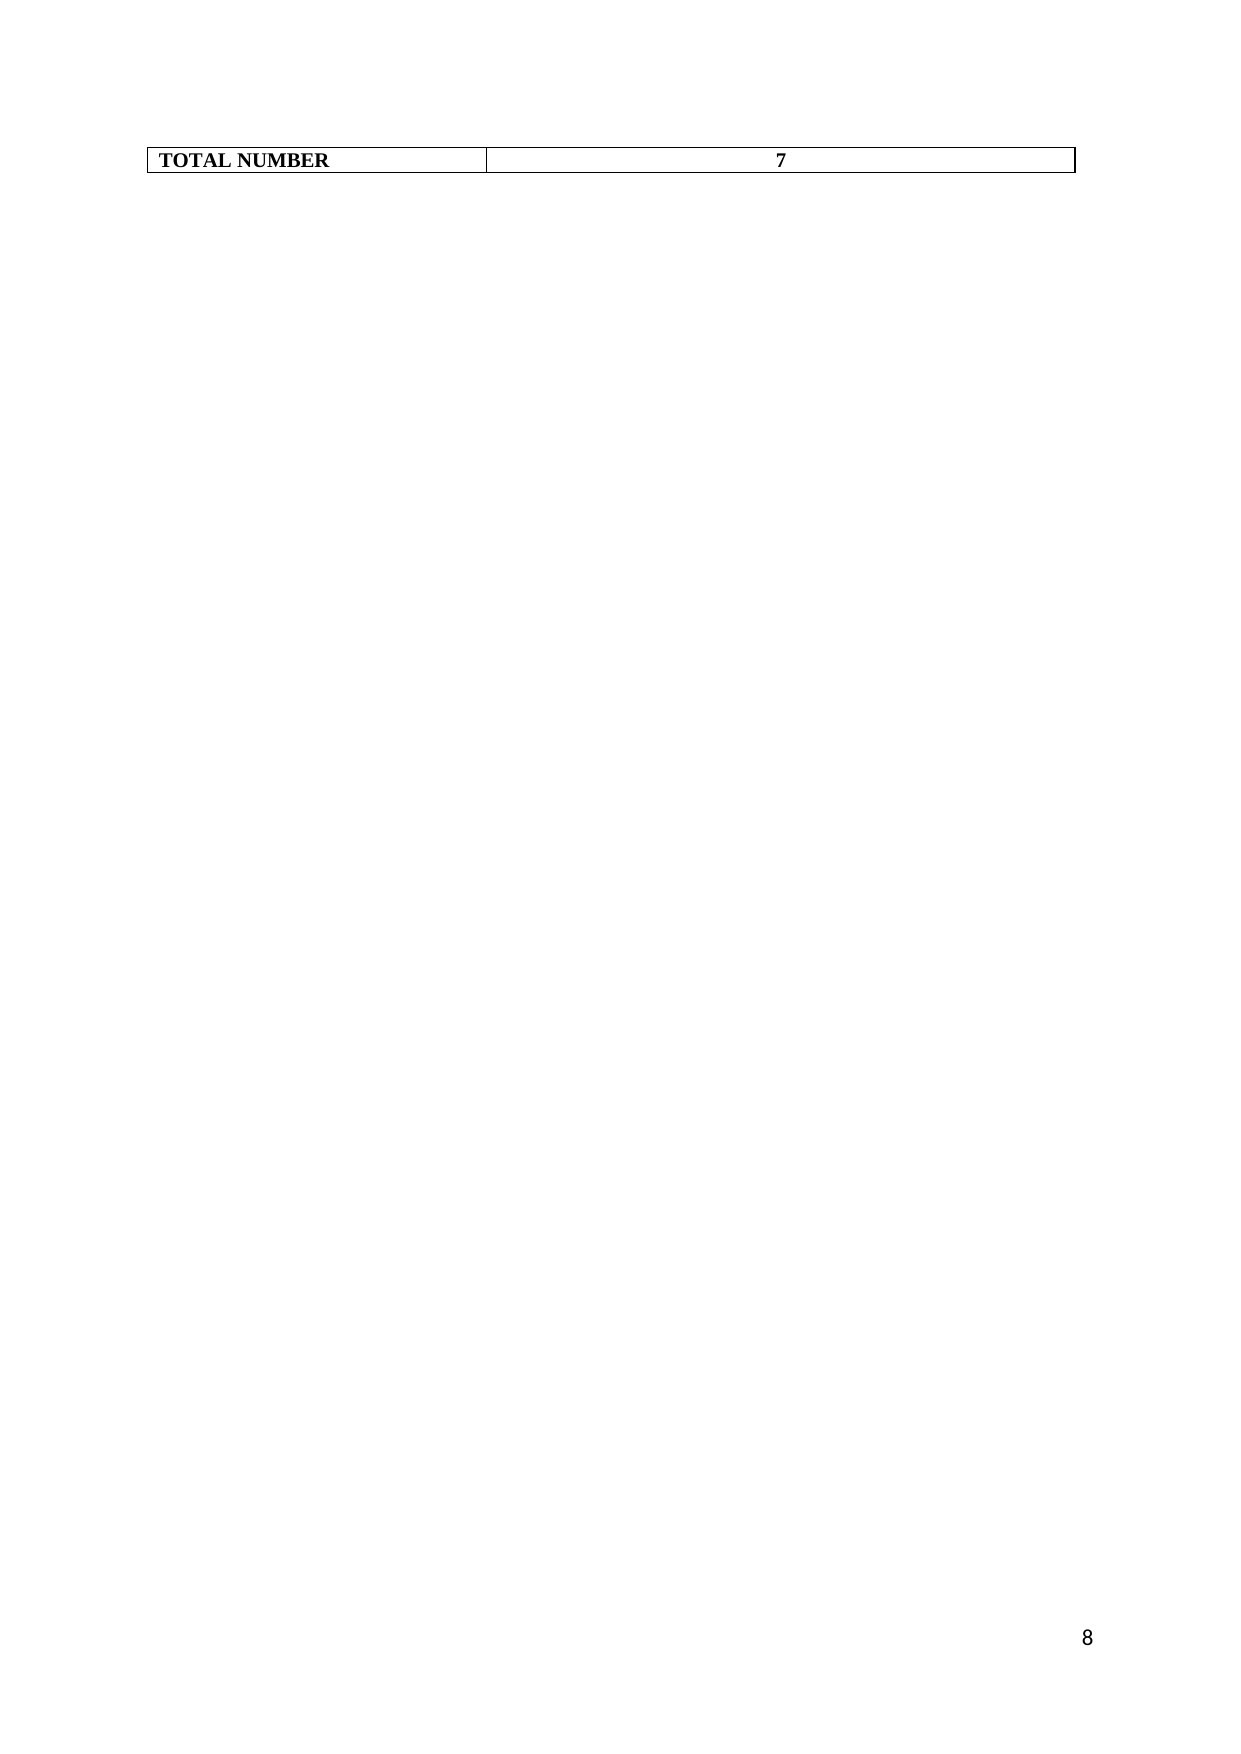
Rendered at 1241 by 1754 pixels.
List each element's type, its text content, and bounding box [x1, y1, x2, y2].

table_cell 7 [487, 148, 1074, 172]
table_cell TOTAL NUMBER [148, 148, 486, 172]
